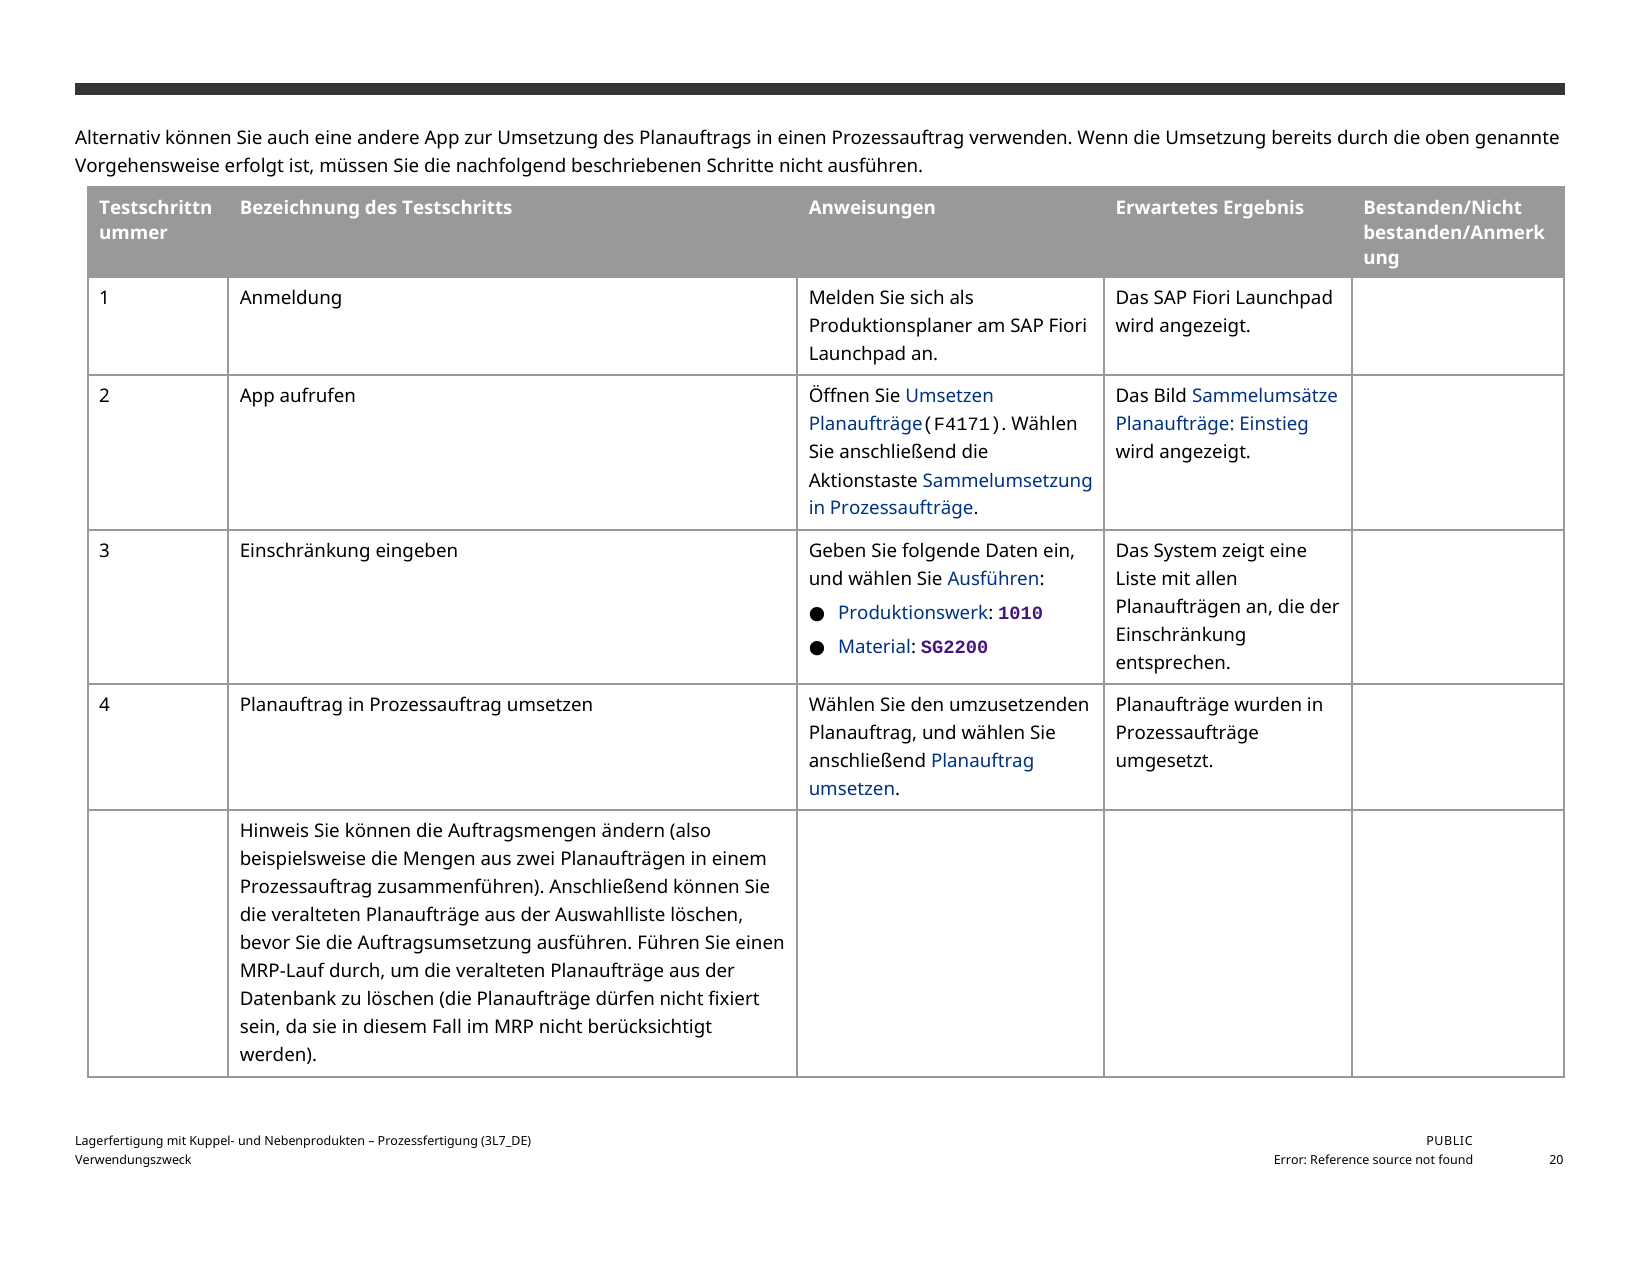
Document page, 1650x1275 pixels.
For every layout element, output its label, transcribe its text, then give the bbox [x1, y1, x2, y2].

table_cell 3 [89, 531, 227, 683]
table_cell [1353, 376, 1563, 529]
table_cell App aufrufen [229, 376, 796, 529]
table_header Anweisungen [798, 189, 1103, 276]
table_cell [1353, 278, 1563, 374]
table_cell Anmeldung [229, 278, 796, 374]
table_cell [1353, 685, 1563, 809]
table_cell Geben Sie folgende Daten ein, und wählen Sie Ausführen: Produktionswerk: 1010 Material: SG2200 [798, 531, 1103, 683]
table_cell Öffnen Sie Umsetzen Planaufträge(F4171). Wählen Sie anschließend die Aktionstaste Sammelumsetzung in Prozessaufträge. [798, 376, 1103, 529]
table_header Erwartetes Ergebnis [1105, 189, 1351, 276]
table_cell Das SAP Fiori Launchpad wird angezeigt. [1105, 278, 1351, 374]
table_header Bestanden/Nicht bestanden/Anmerkung [1353, 189, 1563, 276]
table_cell Planaufträge wurden in Prozessaufträge umgesetzt. [1105, 685, 1351, 809]
table_cell Planauftrag in Prozessauftrag umsetzen [229, 685, 796, 809]
table_cell Wählen Sie den umzusetzenden Planauftrag, und wählen Sie anschließend Planauftrag umsetzen. [798, 685, 1103, 809]
table_cell Das System zeigt eine Liste mit allen Planaufträgen an, die der Einschränkung entsprechen. [1105, 531, 1351, 683]
table_cell Das Bild Sammelumsätze Planaufträge: Einstieg wird angezeigt. [1105, 376, 1351, 529]
table_cell [798, 811, 1103, 1076]
table_cell 1 [89, 278, 227, 374]
table_cell [1353, 531, 1563, 683]
text Alternativ können Sie auch eine andere App zur Umsetzung des Planauftrags in einen Prozessauftrag verwenden. Wenn die Umsetzung bereits durch die oben genannte Vorgehensweise erfolgt ist, müssen Sie die nachfolgend beschriebenen Schritte nicht ausführen. [75, 124, 1565, 178]
table_header Testschrittnummer [89, 189, 227, 276]
table_cell 4 [89, 685, 227, 809]
table_cell [1105, 811, 1351, 1076]
table_cell Hinweis Sie können die Auftragsmengen ändern (also beispielsweise die Mengen aus zwei Planaufträgen in einem Prozessauftrag zusammenführen). Anschließend können Sie die veralteten Planaufträge aus der Auswahlliste löschen, bevor Sie die Auftragsumsetzung ausführen. Führen Sie einen MRP-Lauf durch, um die veralteten Planaufträge aus der Datenbank zu löschen (die Planaufträge dürfen nicht fixiert sein, da sie in diesem Fall im MRP nicht berücksichtigt werden). [229, 811, 796, 1076]
table_cell Melden Sie sich als Produktionsplaner am SAP Fiori Launchpad an. [798, 278, 1103, 374]
table_cell Einschränkung eingeben [229, 531, 796, 683]
table_header Bezeichnung des Testschritts [229, 189, 796, 276]
table_cell 2 [89, 376, 227, 529]
table_cell [89, 811, 227, 1076]
table_cell [1353, 811, 1563, 1076]
